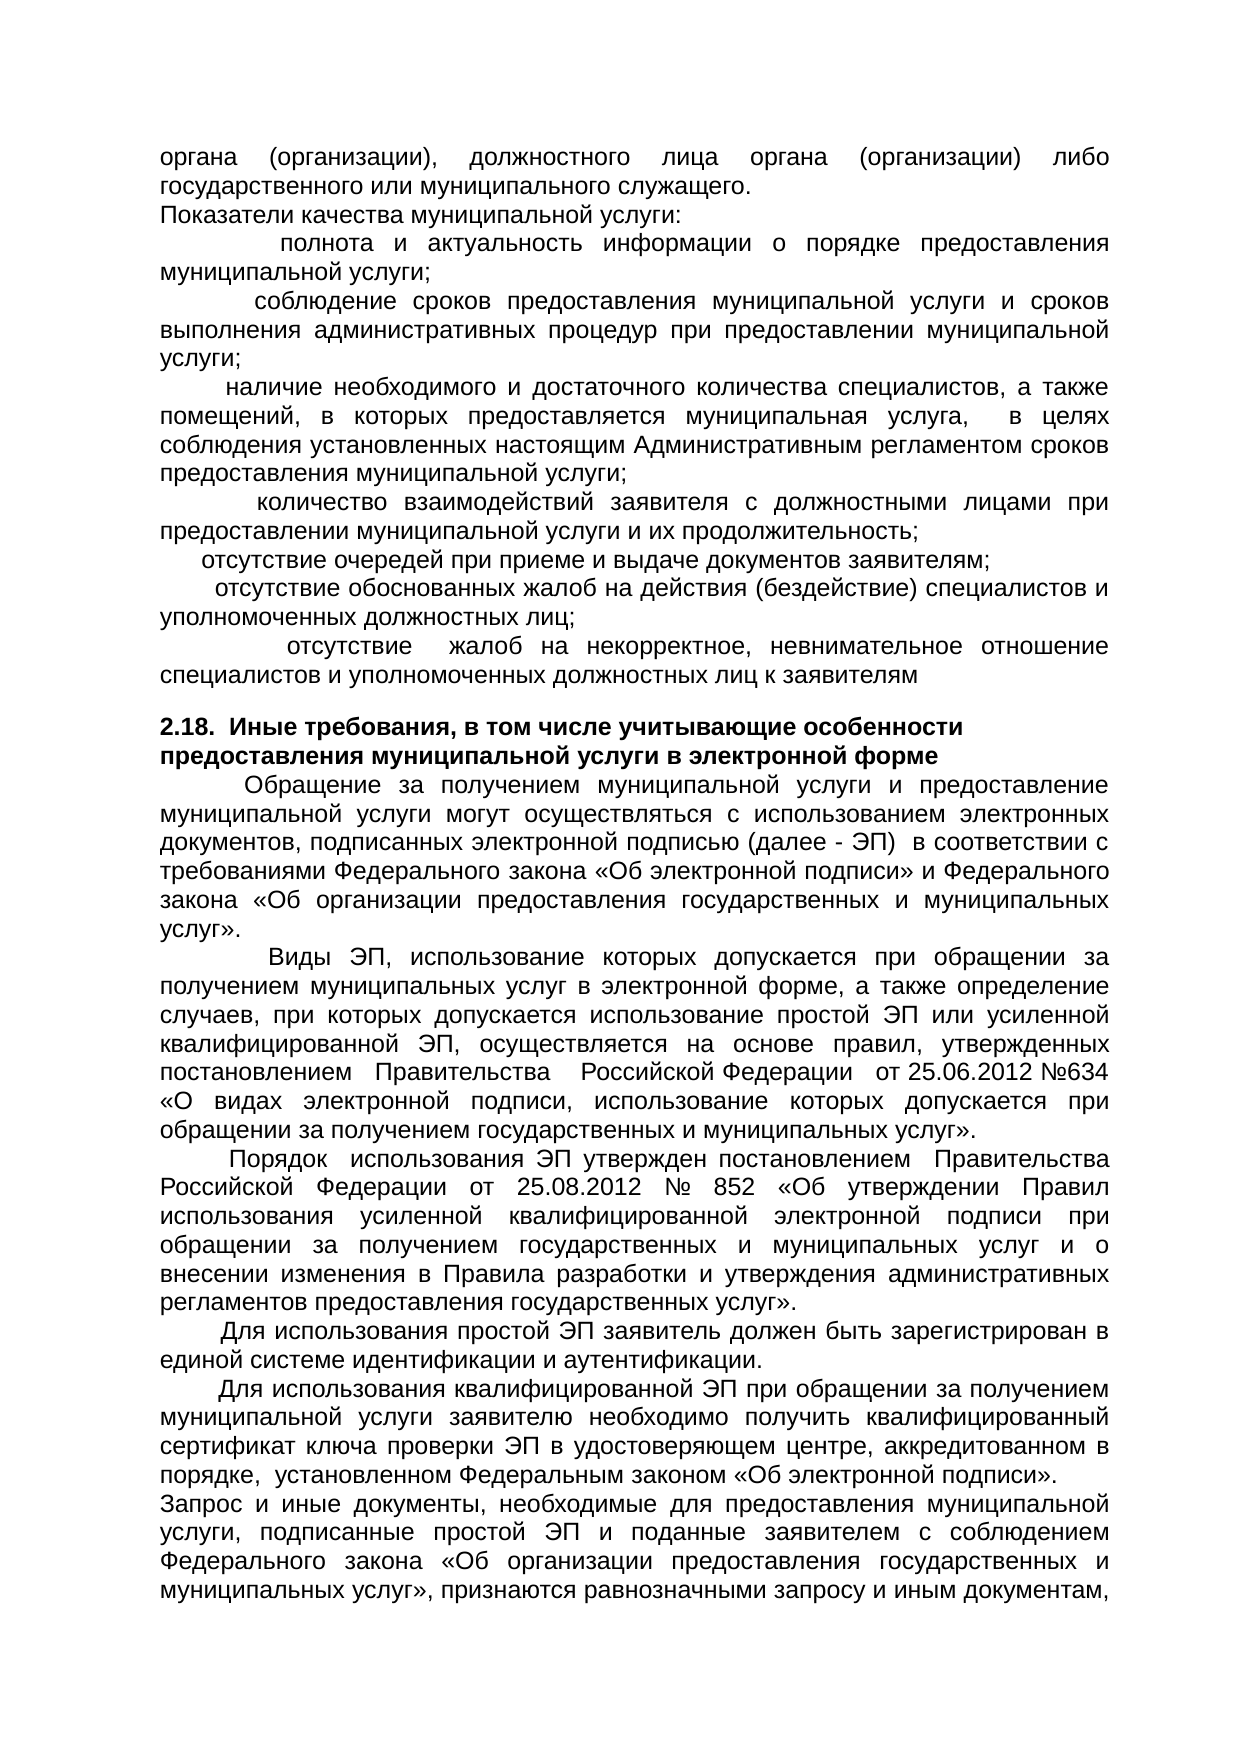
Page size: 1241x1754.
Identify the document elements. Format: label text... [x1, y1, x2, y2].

text 2.18. Иные требования, в том числе учитывающие особенности предоставления муниципальной услуги в электронной форме [159, 712, 1110, 770]
text Порядок использования ЭП утвержден постановлением Правительства Российской Федерации от 25.08.2012 № 852 «Об утверждении Правил использования усиленной квалифицированной электронной подписи при обращении за получением государственных и муниципальных услуг и о внесении изменения в Правила разработки и утверждения административных регламентов предоставления государственных услуг». [159, 1143, 1110, 1316]
text Для использования простой ЭП заявитель должен быть зарегистрирован в единой системе идентификации и аутентификации. [159, 1316, 1110, 1373]
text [159, 142, 1110, 199]
text отсутствие обоснованных жалоб на действия (бездействие) специалистов и уполномоченных должностных лиц; [159, 573, 1110, 631]
text отсутствие жалоб на некорректное, невнимательное отношение специалистов и уполномоченных должностных лиц к заявителям [159, 631, 1110, 688]
text полнота и актуальность информации о порядке предоставления муниципальной услуги; [159, 228, 1110, 286]
text Для использования квалифицированной ЭП при обращении за получением муниципальной услуги заявителю необходимо получить квалифицированный сертификат ключа проверки ЭП в удостоверяющем центре, аккредитованном в порядке, установленном Федеральным законом «Об электронной подписи». [159, 1373, 1110, 1488]
text Показатели качества муниципальной услуги: [159, 199, 1110, 228]
text соблюдение сроков предоставления муниципальной услуги и сроков выполнения административных процедур при предоставлении муниципальной услуги; [159, 286, 1110, 372]
text Обращение за получением муниципальной услуги и предоставление муниципальной услуги могут осуществляться с использованием электронных документов, подписанных электронной подписью (далее - ЭП) в соответствии с требованиями Федерального закона «Об электронной подписи» и Федерального закона «Об организации предоставления государственных и муниципальных услуг». [159, 770, 1110, 942]
text количество взаимодействий заявителя с должностными лицами при предоставлении муниципальной услуги и их продолжительность; [159, 487, 1110, 544]
text Виды ЭП, использование которых допускается при обращении за получением муниципальных услуг в электронной форме, а также определение случаев, при которых допускается использование простой ЭП или усиленной квалифицированной ЭП, осуществляется на основе правил, утвержденных постановлением Правительства Российской Федерации от 25.06.2012 №634 «О видах электронной подписи, использование которых допускается при обращении за получением государственных и муниципальных услуг». [159, 942, 1110, 1143]
text отсутствие очередей при приеме и выдаче документов заявителям; [159, 544, 1110, 573]
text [159, 1488, 1110, 1603]
text наличие необходимого и достаточного количества специалистов, а также помещений, в которых предоставляется муниципальная услуга, в целях соблюдения установленных настоящим Административным регламентом сроков предоставления муниципальной услуги; [159, 372, 1110, 487]
